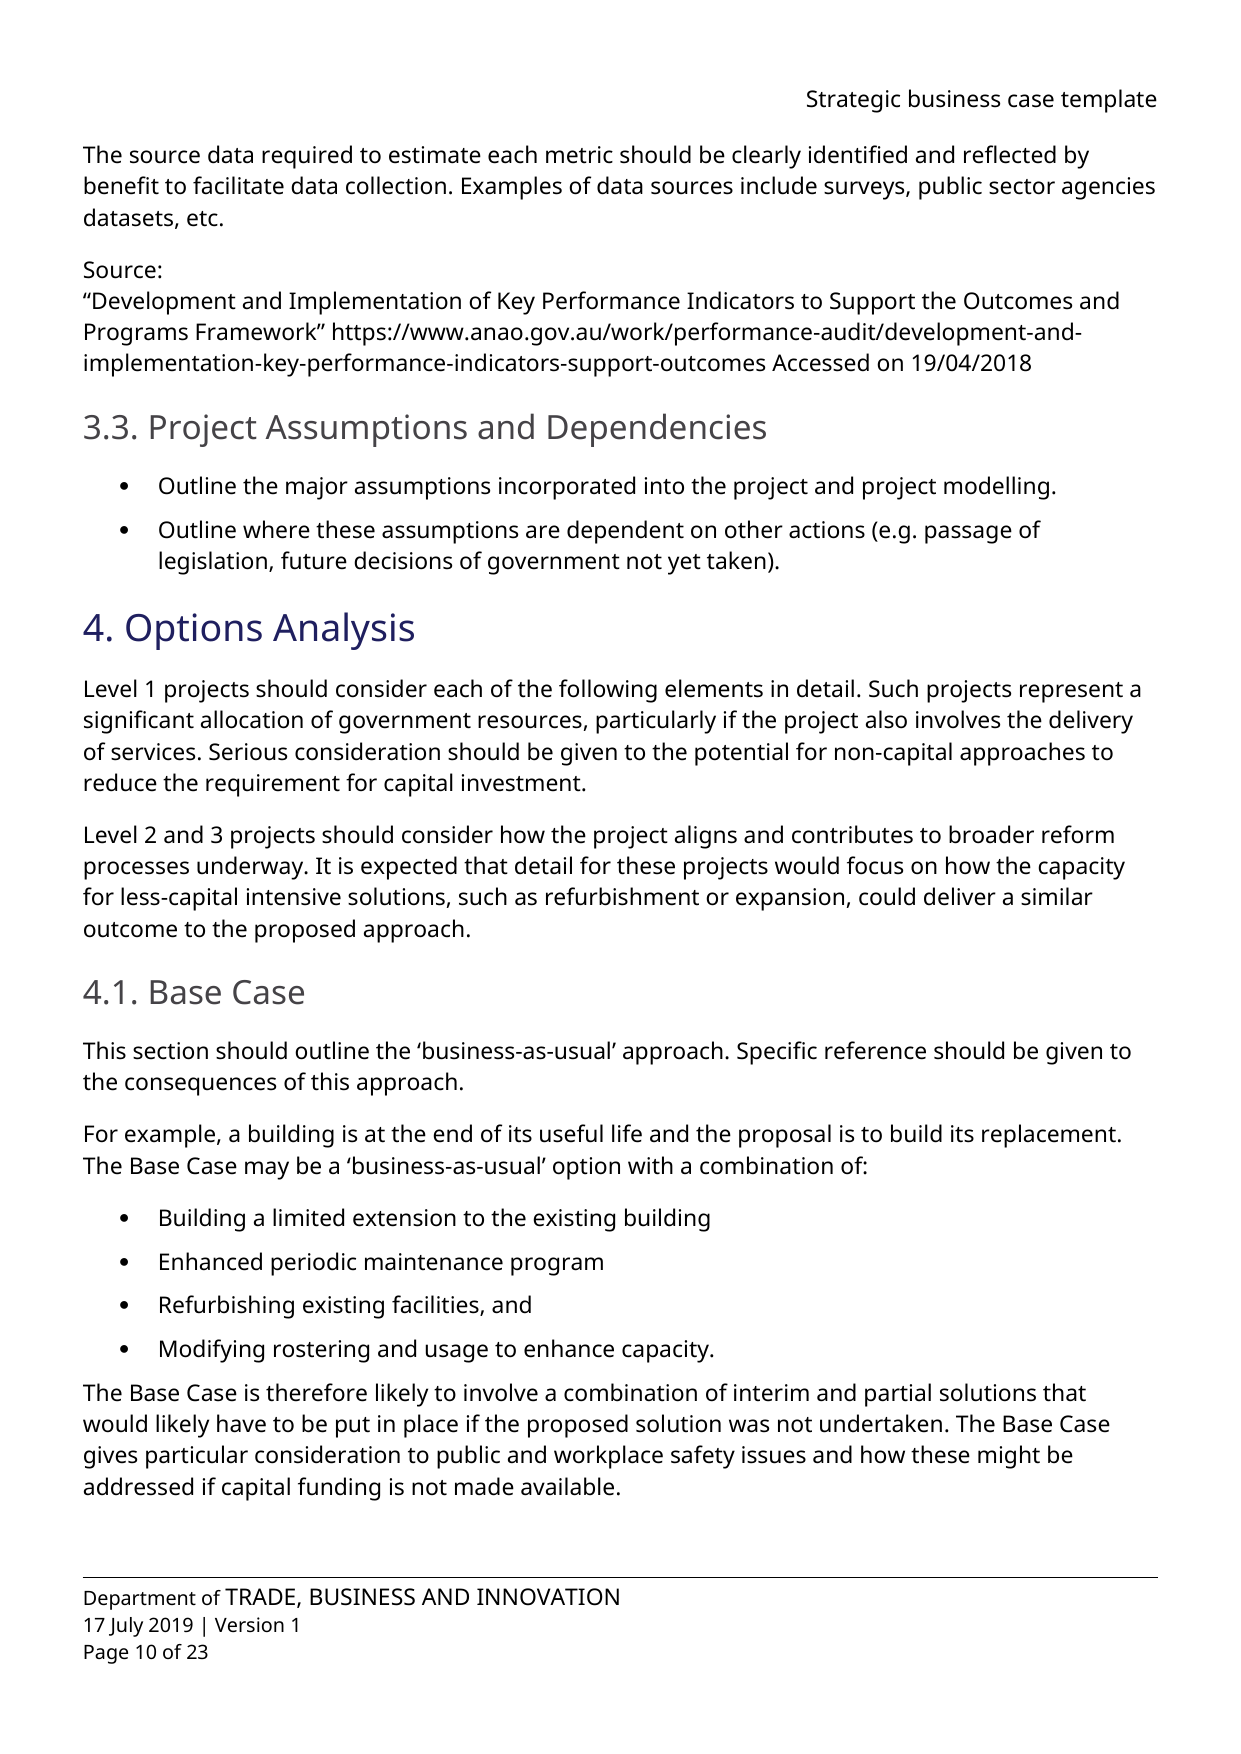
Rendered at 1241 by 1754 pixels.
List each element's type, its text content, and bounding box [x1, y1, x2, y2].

text For example, a building is at the end of its useful life and the proposal is to build its replacement. The Base Case may be a ‘business-as-usual’ option with a combination of: [83, 1118, 1157, 1181]
list Enhanced periodic maintenance program [120, 1245, 1157, 1277]
subtitle Base Case [83, 969, 1157, 1014]
text The source data required to estimate each metric should be clearly identified and reflected by benefit to facilitate data collection. Examples of data sources include surveys, public sector agencies datasets, etc. [83, 139, 1157, 233]
text The Base Case is therefore likely to involve a combination of interim and partial solutions that would likely have to be put in place if the proposed solution was not undertaken. The Base Case gives particular consideration to public and workplace safety issues and how these might be addressed if capital funding is not made available. [83, 1377, 1157, 1502]
list Modifying rostering and usage to enhance capacity. [120, 1333, 1157, 1364]
list Building a limited extension to the existing building [120, 1202, 1157, 1233]
subtitle Project Assumptions and Dependencies [83, 403, 1157, 449]
text This section should outline the ‘business-as-usual’ approach. Specific reference should be given to the consequences of this approach. [83, 1035, 1157, 1097]
text Level 2 and 3 projects should consider how the project aligns and contributes to broader reform processes underway. It is expected that detail for these projects would focus on how the capacity for less-capital intensive solutions, such as refurbishment or expansion, could deliver a similar outcome to the proposed approach. [83, 819, 1157, 944]
text Source: “Development and Implementation of Key Performance Indicators to Support the Outcomes and Programs Framework” https://www.anao.gov.au/work/performance-audit/development-and-implementation-key-performance-indicators-support-outcomes Accessed on 19/04/2018 [83, 253, 1157, 378]
text Level 1 projects should consider each of the following elements in detail. Such projects represent a significant allocation of government resources, particularly if the project also involves the delivery of services. Serious consideration should be given to the potential for non-capital approaches to reduce the requirement for capital investment. [83, 673, 1157, 798]
list Refurbishing existing facilities, and [120, 1289, 1157, 1320]
list Outline the major assumptions incorporated into the project and project modelling. [120, 470, 1157, 501]
subtitle Options Analysis [83, 601, 1157, 652]
list Outline where these assumptions are dependent on other actions (e.g. passage of legislation, future decisions of government not yet taken). [120, 513, 1157, 576]
